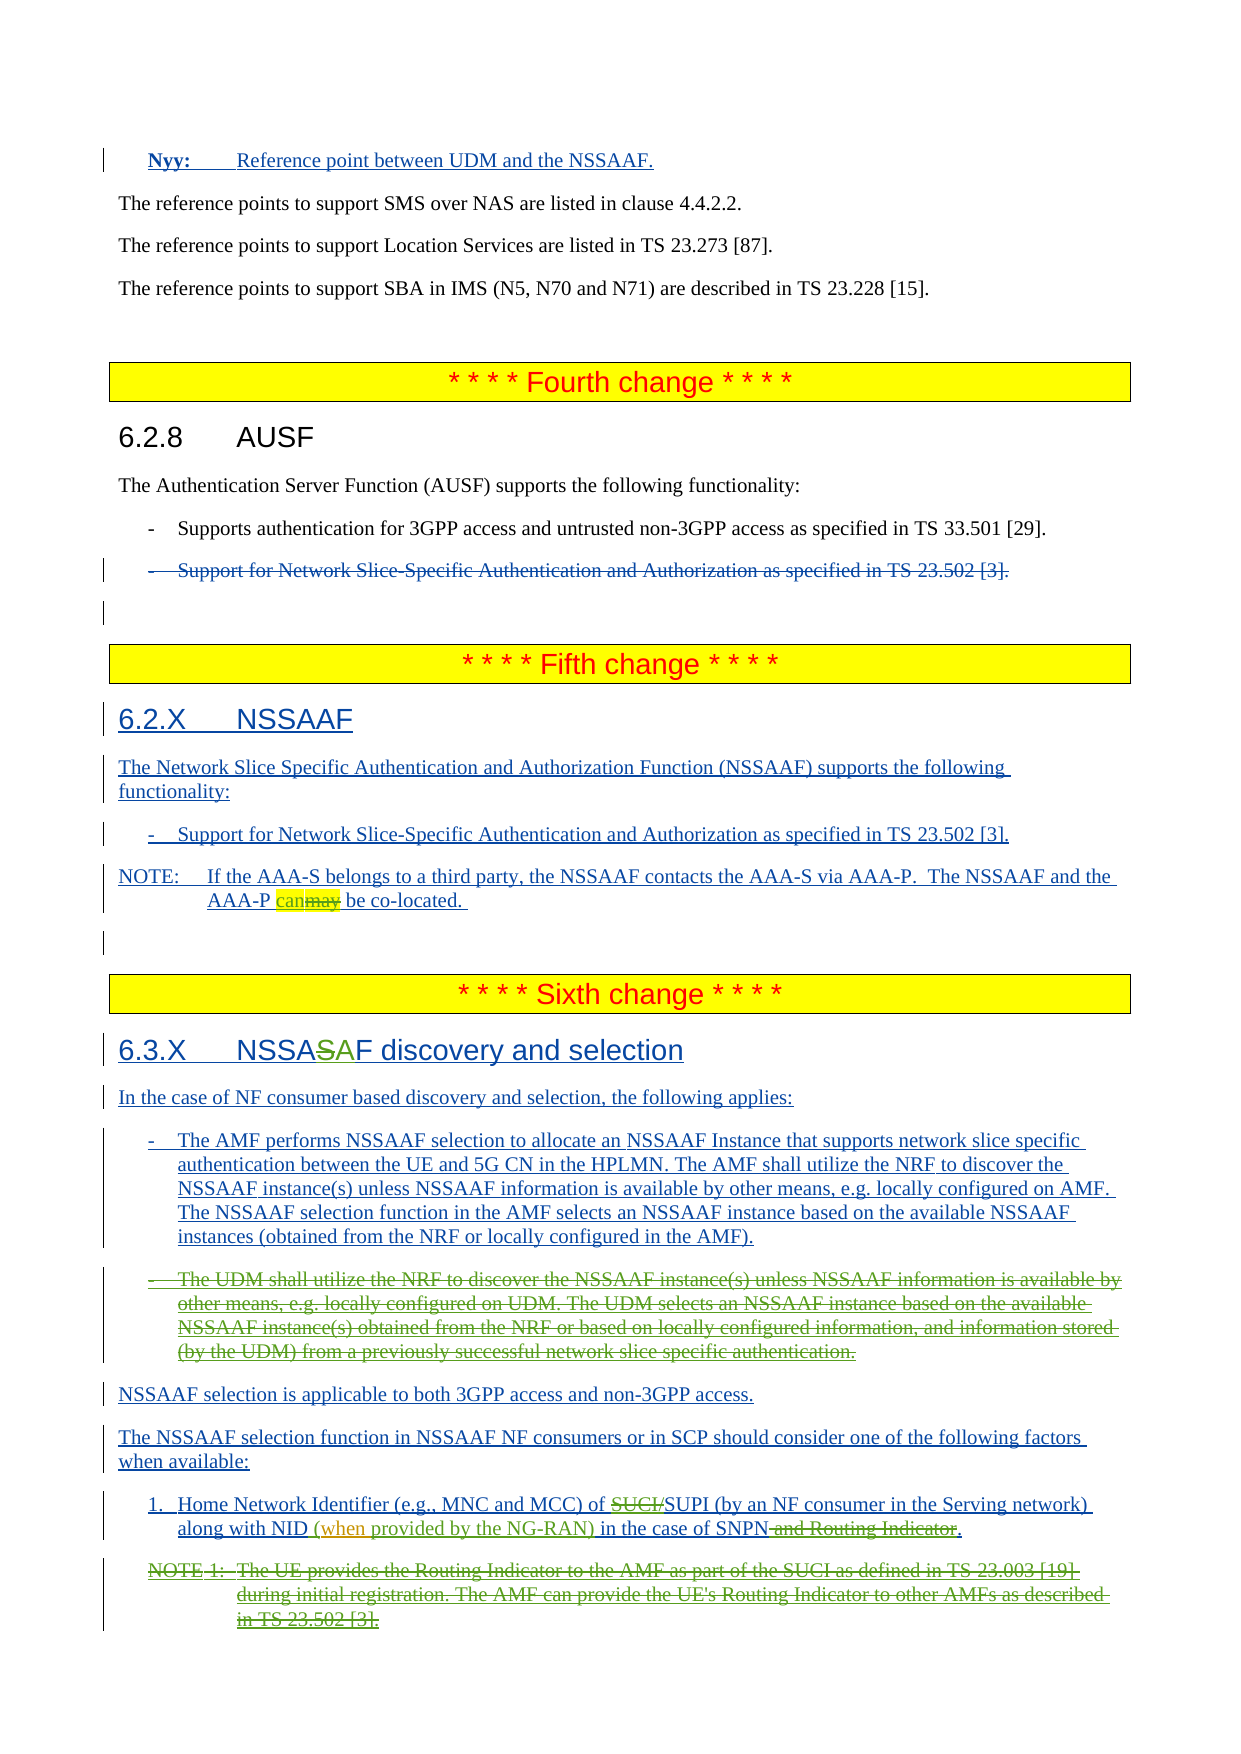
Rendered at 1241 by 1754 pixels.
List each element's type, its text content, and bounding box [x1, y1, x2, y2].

text The reference points to support Location Services are listed in TS 23.273 [87]. [118, 233, 1122, 257]
text * * * * Sixth change * * * * [110, 975, 1130, 1013]
text - Supports authentication for 3GPP access and untrusted non-3GPP access as specified in TS 33.501 [29]. [148, 515, 1122, 539]
text The reference points to support SMS over NAS are listed in clause 4.4.2.2. [118, 191, 1122, 214]
text * * * * Fourth change * * * * [110, 363, 1130, 401]
text The reference points to support SBA in IMS (N5, N70 and N71) are described in TS 23.228 [15]. [118, 276, 1122, 300]
text The Authentication Server Function (AUSF) supports the following functionality: [118, 473, 1122, 497]
subtitle 6.2.8 AUSF [118, 420, 1122, 454]
text * * * * Fifth change * * * * [110, 645, 1130, 683]
